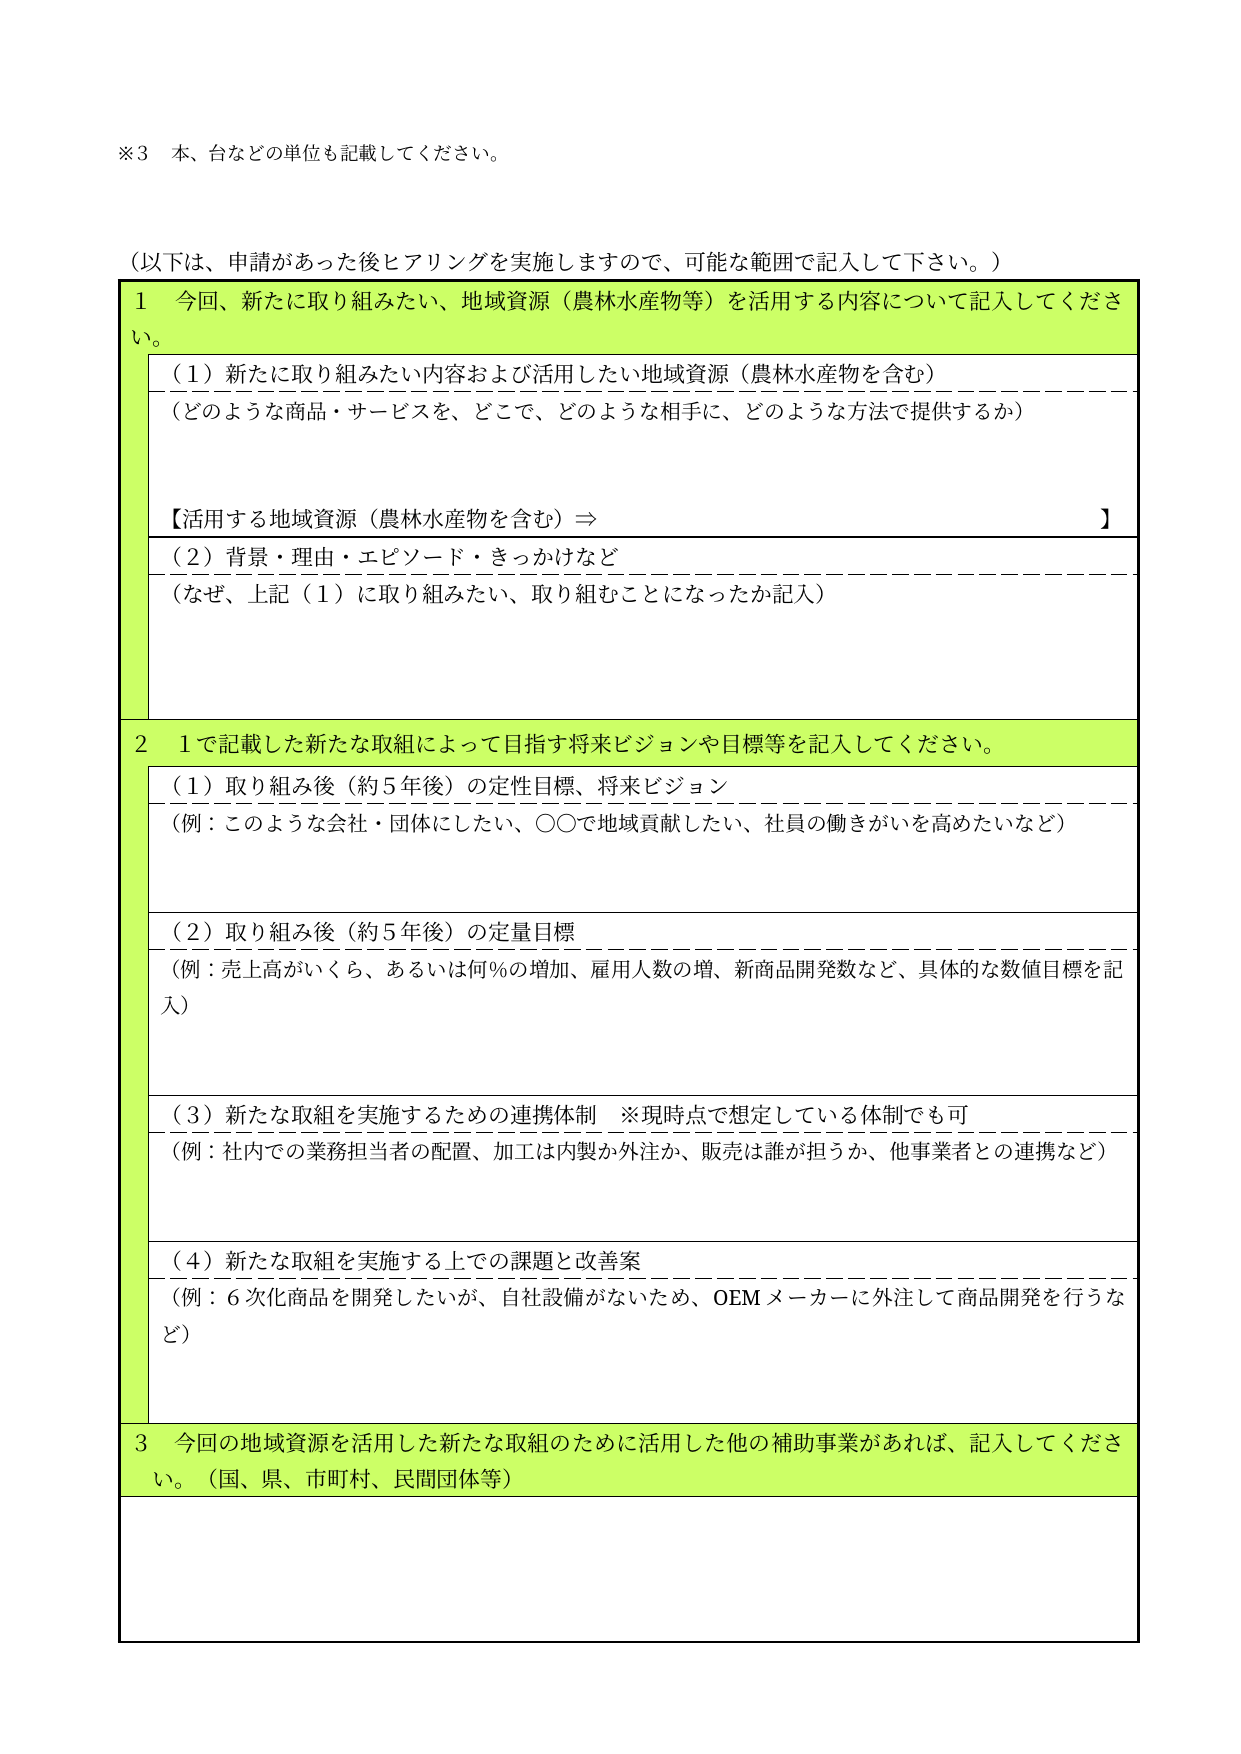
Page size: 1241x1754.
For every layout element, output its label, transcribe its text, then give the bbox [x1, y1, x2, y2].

table_cell （１）取り組み後（約５年後）の定性目標、将来ビジョン [149, 767, 1137, 803]
text ※３ 本、台などの単位も記載してください。 [118, 135, 1122, 171]
table_cell [121, 354, 148, 719]
table_cell （どのような商品・サービスを、どこで、どのような相手に、どのような方法で提供するか） 【活用する地域資源（農林水産物を含む）⇒ 】 [149, 391, 1137, 536]
table_cell （２）背景・理由・エピソード・きっかけなど [149, 538, 1137, 573]
table_cell [121, 766, 148, 1423]
table_cell （例：売上高がいくら、あるいは何％の増加、雇用人数の増、新商品開発数など、具体的な数値目標を記入） [149, 949, 1137, 1094]
table_cell （例：このような会社・団体にしたい、〇〇で地域貢献したい、社員の働きがいを高めたいなど） [149, 803, 1137, 912]
table_cell ２ １で記載した新たな取組によって目指す将来ビジョンや目標等を記入してください。 [121, 720, 1137, 766]
table_cell （３）新たな取組を実施するための連携体制 ※現時点で想定している体制でも可 [149, 1096, 1137, 1132]
text （以下は、申請があった後ヒアリングを実施しますので、可能な範囲で記入して下さい。） [118, 243, 1122, 279]
table_cell ３ 今回の地域資源を活用した新たな取組のために活用した他の補助事業があれば、記入してください。（国、県、市町村、民間団体等） [121, 1424, 1137, 1496]
table_cell （４）新たな取組を実施する上での課題と改善案 [149, 1242, 1137, 1278]
table_cell （例：社内での業務担当者の配置、加工は内製か外注か、販売は誰が担うか、他事業者との連携など） [149, 1132, 1137, 1241]
table_cell （なぜ、上記（１）に取り組みたい、取り組むことになったか記入） [149, 574, 1137, 719]
table_cell [121, 1497, 1137, 1641]
table_header １ 今回、新たに取り組みたい、地域資源（農林水産物等）を活用する内容について記入してください。 [121, 282, 1137, 354]
table_cell （例：６次化商品を開発したいが、自社設備がないため、OEMメーカーに外注して商品開発を行うなど） [149, 1278, 1137, 1423]
table_cell （２）取り組み後（約５年後）の定量目標 [149, 913, 1137, 949]
table_cell （１）新たに取り組みたい内容および活用したい地域資源（農林水産物を含む） [149, 355, 1137, 391]
